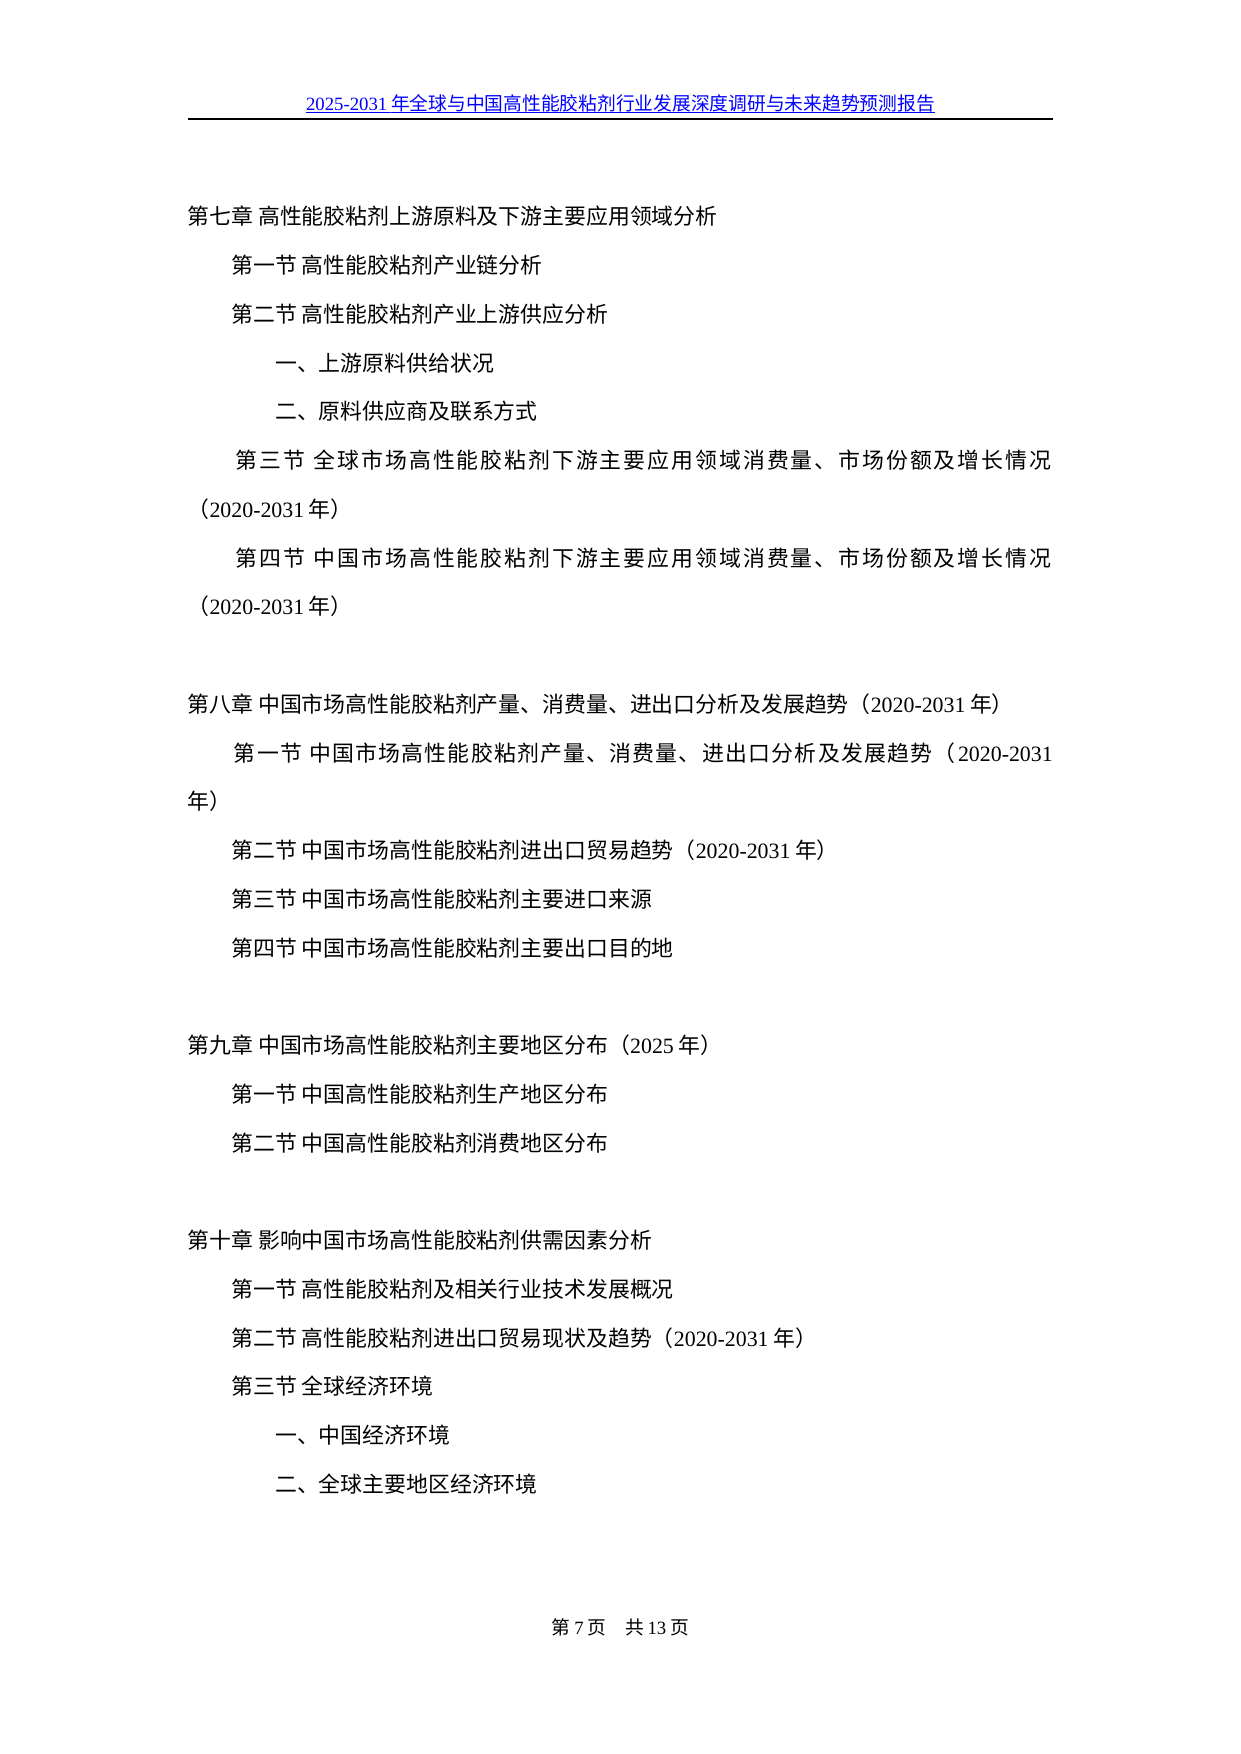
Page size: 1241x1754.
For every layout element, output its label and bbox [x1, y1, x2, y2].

text [187, 150, 1053, 1499]
